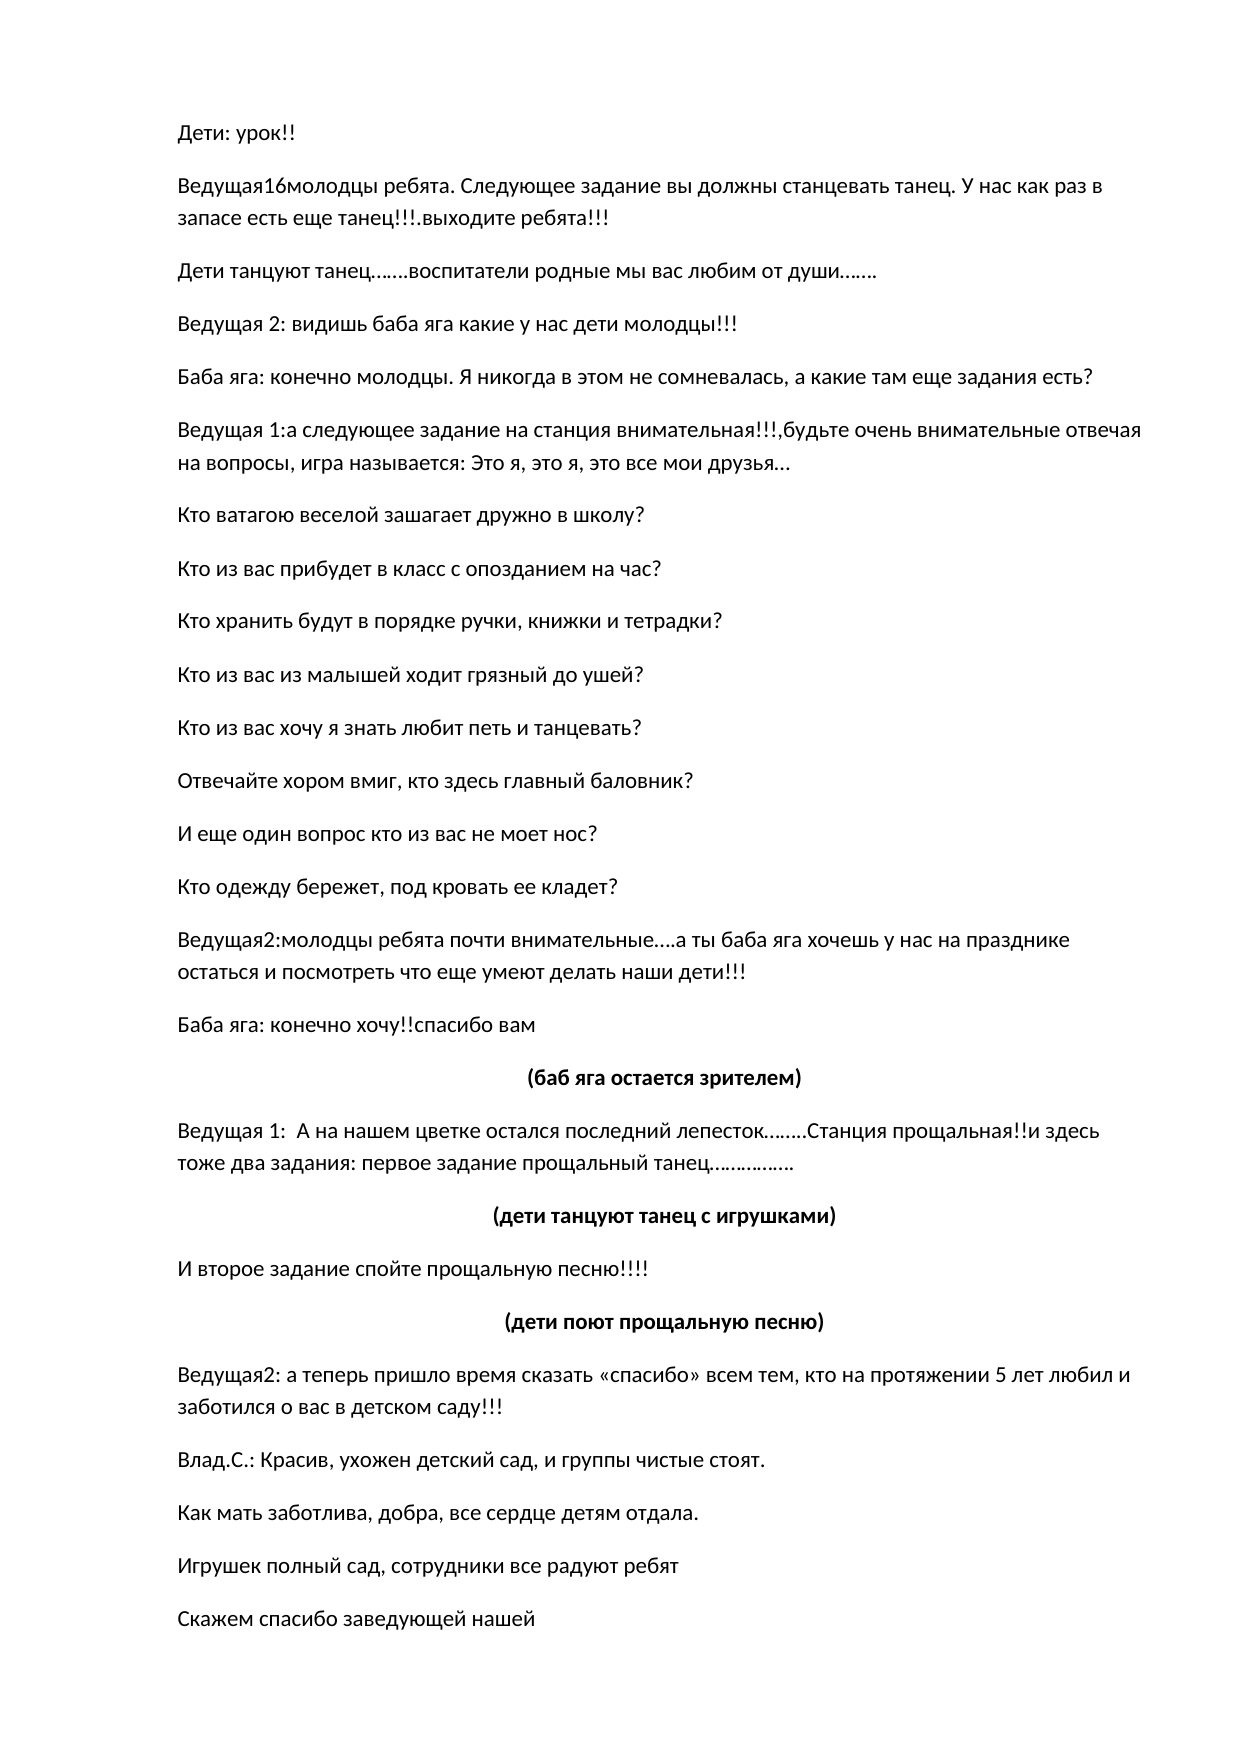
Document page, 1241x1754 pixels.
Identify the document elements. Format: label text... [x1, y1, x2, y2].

text Ведущая2: а теперь пришло время сказать «спасибо» всем тем, кто на протяжении 5 лет любил и заботился о вас в детском саду!!! [177, 1360, 1152, 1421]
text Как мать заботлива, добра, все сердце детям отдала. [177, 1498, 1152, 1527]
text Игрушек полный сад, сотрудники все радуют ребят [177, 1552, 1152, 1579]
text Кто одежду бережет, под кровать ее кладет? [177, 872, 1152, 900]
text Дети танцуют танец…….воспитатели родные мы вас любим от души……. [177, 256, 1152, 284]
text Кто из вас из малышей ходит грязный до ушей? [177, 660, 1152, 688]
text Влад.С.: Красив, ухожен детский сад, и группы чистые стоят. [177, 1446, 1152, 1473]
text Кто из вас хочу я знать любит петь и танцевать? [177, 713, 1152, 741]
text Баба яга: конечно хочу!!спасибо вам [177, 1010, 1152, 1038]
text Кто из вас прибудет в класс с опозданием на час? [177, 554, 1152, 582]
text Отвечайте хором вмиг, кто здесь главный баловник? [177, 766, 1152, 794]
text Кто хранить будут в порядке ручки, книжки и тетрадки? [177, 607, 1152, 635]
text (дети поют прощальную песню) [177, 1307, 1152, 1335]
text (дети танцуют танец с игрушками) [177, 1201, 1152, 1229]
text Ведущая2:молодцы ребята почти внимательные….а ты баба яга хочешь у нас на празднике остаться и посмотреть что еще умеют делать наши дети!!! [177, 925, 1152, 985]
text Дети: урок!! [177, 118, 1152, 146]
text Ведущая 1:а следующее задание на станция внимательная!!!,будьте очень внимательные отвечая на вопросы, игра называется: Это я, это я, это все мои друзья… [177, 415, 1152, 476]
text Ведущая 2: видишь баба яга какие у нас дети молодцы!!! [177, 309, 1152, 337]
text Скажем спасибо заведующей нашей [177, 1604, 1152, 1633]
text И второе задание спойте прощальную песню!!!! [177, 1254, 1152, 1282]
text Кто ватагою веселой зашагает дружно в школу? [177, 501, 1152, 529]
text Баба яга: конечно молодцы. Я никогда в этом не сомневалась, а какие там еще задания есть? [177, 362, 1152, 390]
text И еще один вопрос кто из вас не моет нос? [177, 819, 1152, 847]
text (баб яга остается зрителем) [177, 1063, 1152, 1091]
text Ведущая16молодцы ребята. Следующее задание вы должны станцевать танец. У нас как раз в запасе есть еще танец!!!.выходите ребята!!! [177, 171, 1152, 231]
text Ведущая 1: А на нашем цветке остался последний лепесток……..Станция прощальная!!и здесь тоже два задания: первое задание прощальный танец……………. [177, 1116, 1152, 1176]
